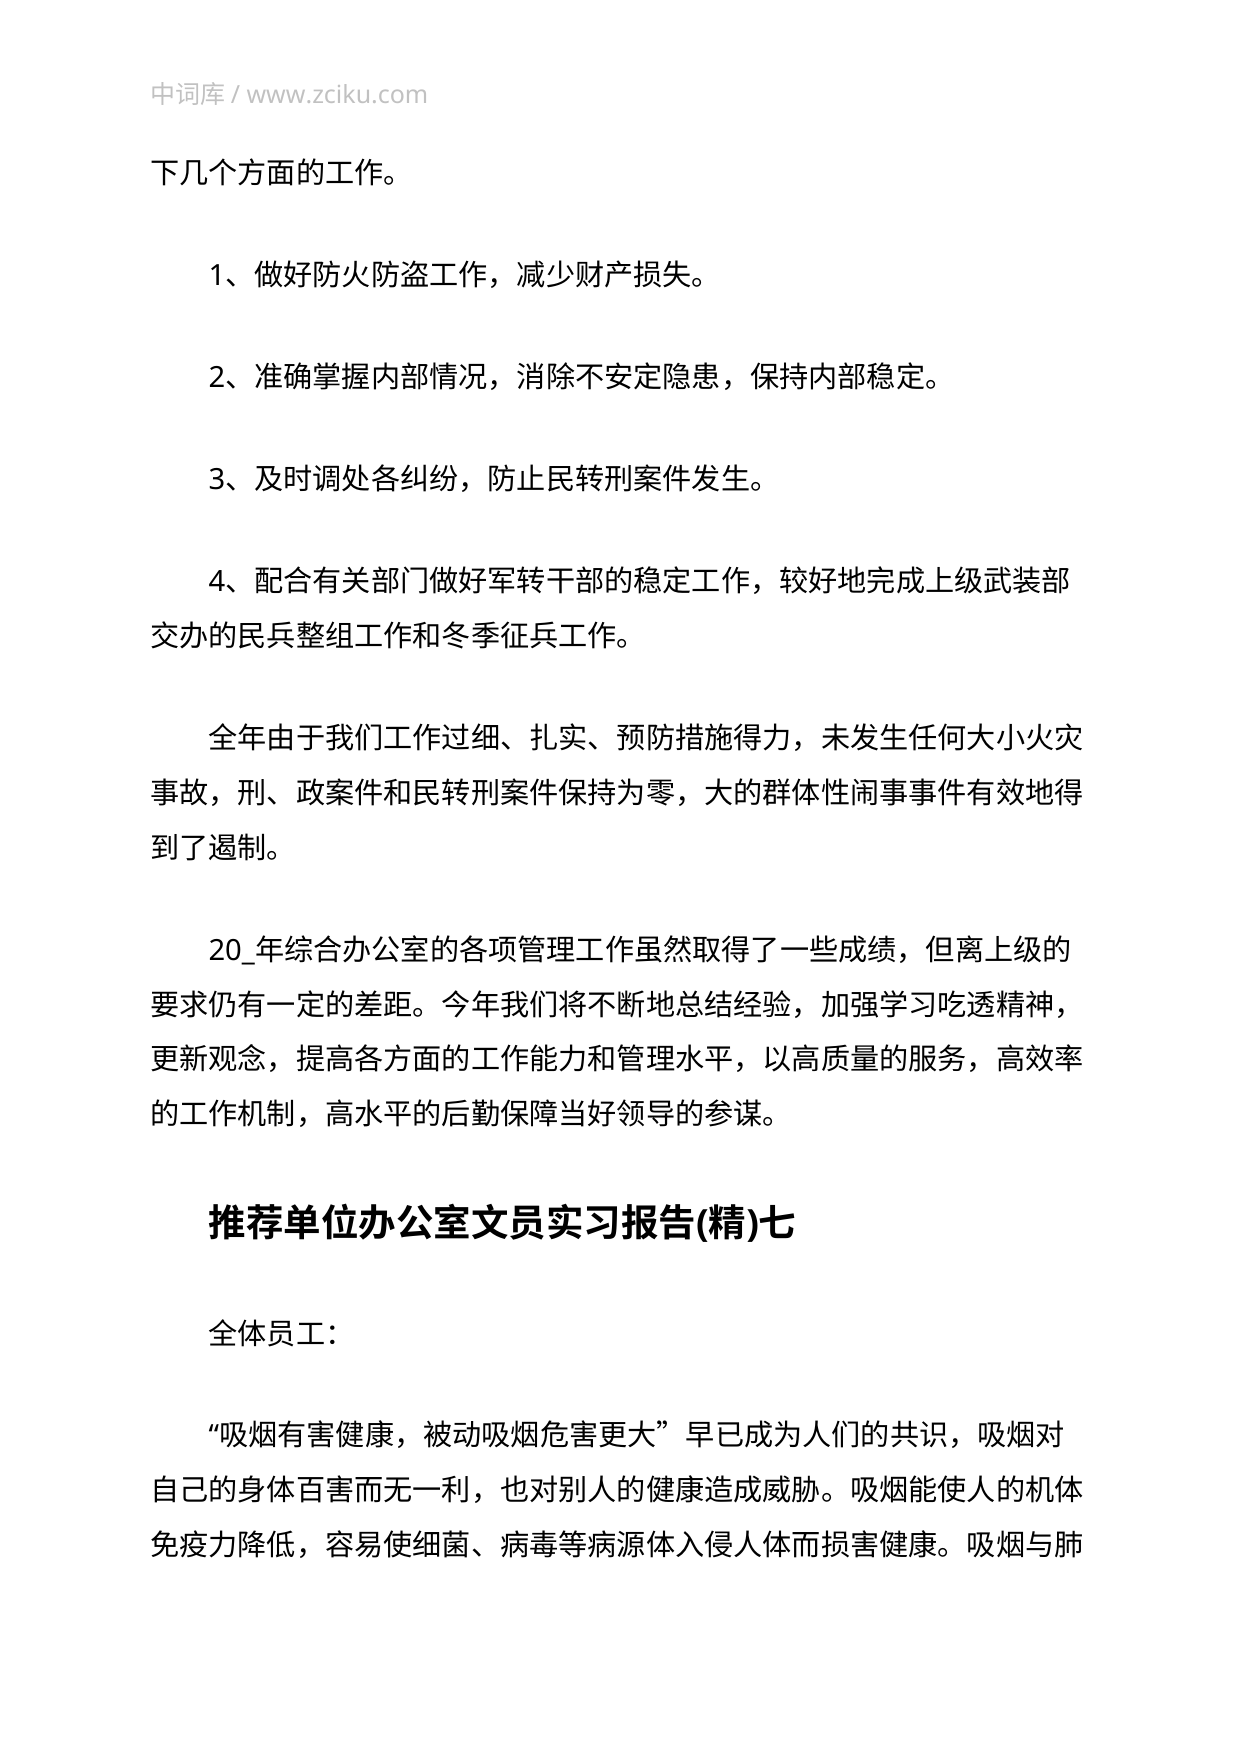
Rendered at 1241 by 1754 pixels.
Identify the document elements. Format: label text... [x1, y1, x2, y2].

text 1、做好防火防盗工作，减少财产损失。 [150, 252, 1090, 294]
text 2、准确掌握内部情况，消除不安定隐患，保持内部稳定。 [150, 354, 1090, 396]
text 全体员工： [150, 1310, 1090, 1352]
text 推荐单位办公室文员实习报告(精)七 [150, 1193, 1090, 1247]
text 全年由于我们工作过细、扎实、预防措施得力，未发生任何大小火灾事故，刑、政案件和民转刑案件保持为零，大的群体性闹事事件有效地得到了遏制。 [150, 714, 1090, 867]
text 4、配合有关部门做好军转干部的稳定工作，较好地完成上级武装部交办的民兵整组工作和冬季征兵工作。 [150, 558, 1090, 655]
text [150, 1412, 1090, 1564]
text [150, 150, 1090, 192]
text 20_年综合办公室的各项管理工作虽然取得了一些成绩，但离上级的要求仍有一定的差距。今年我们将不断地总结经验，加强学习吃透精神，更新观念，提高各方面的工作能力和管理水平，以高质量的服务，高效率的工作机制，高水平的后勤保障当好领导的参谋。 [150, 926, 1090, 1133]
text 3、及时调处各纠纷，防止民转刑案件发生。 [150, 456, 1090, 498]
